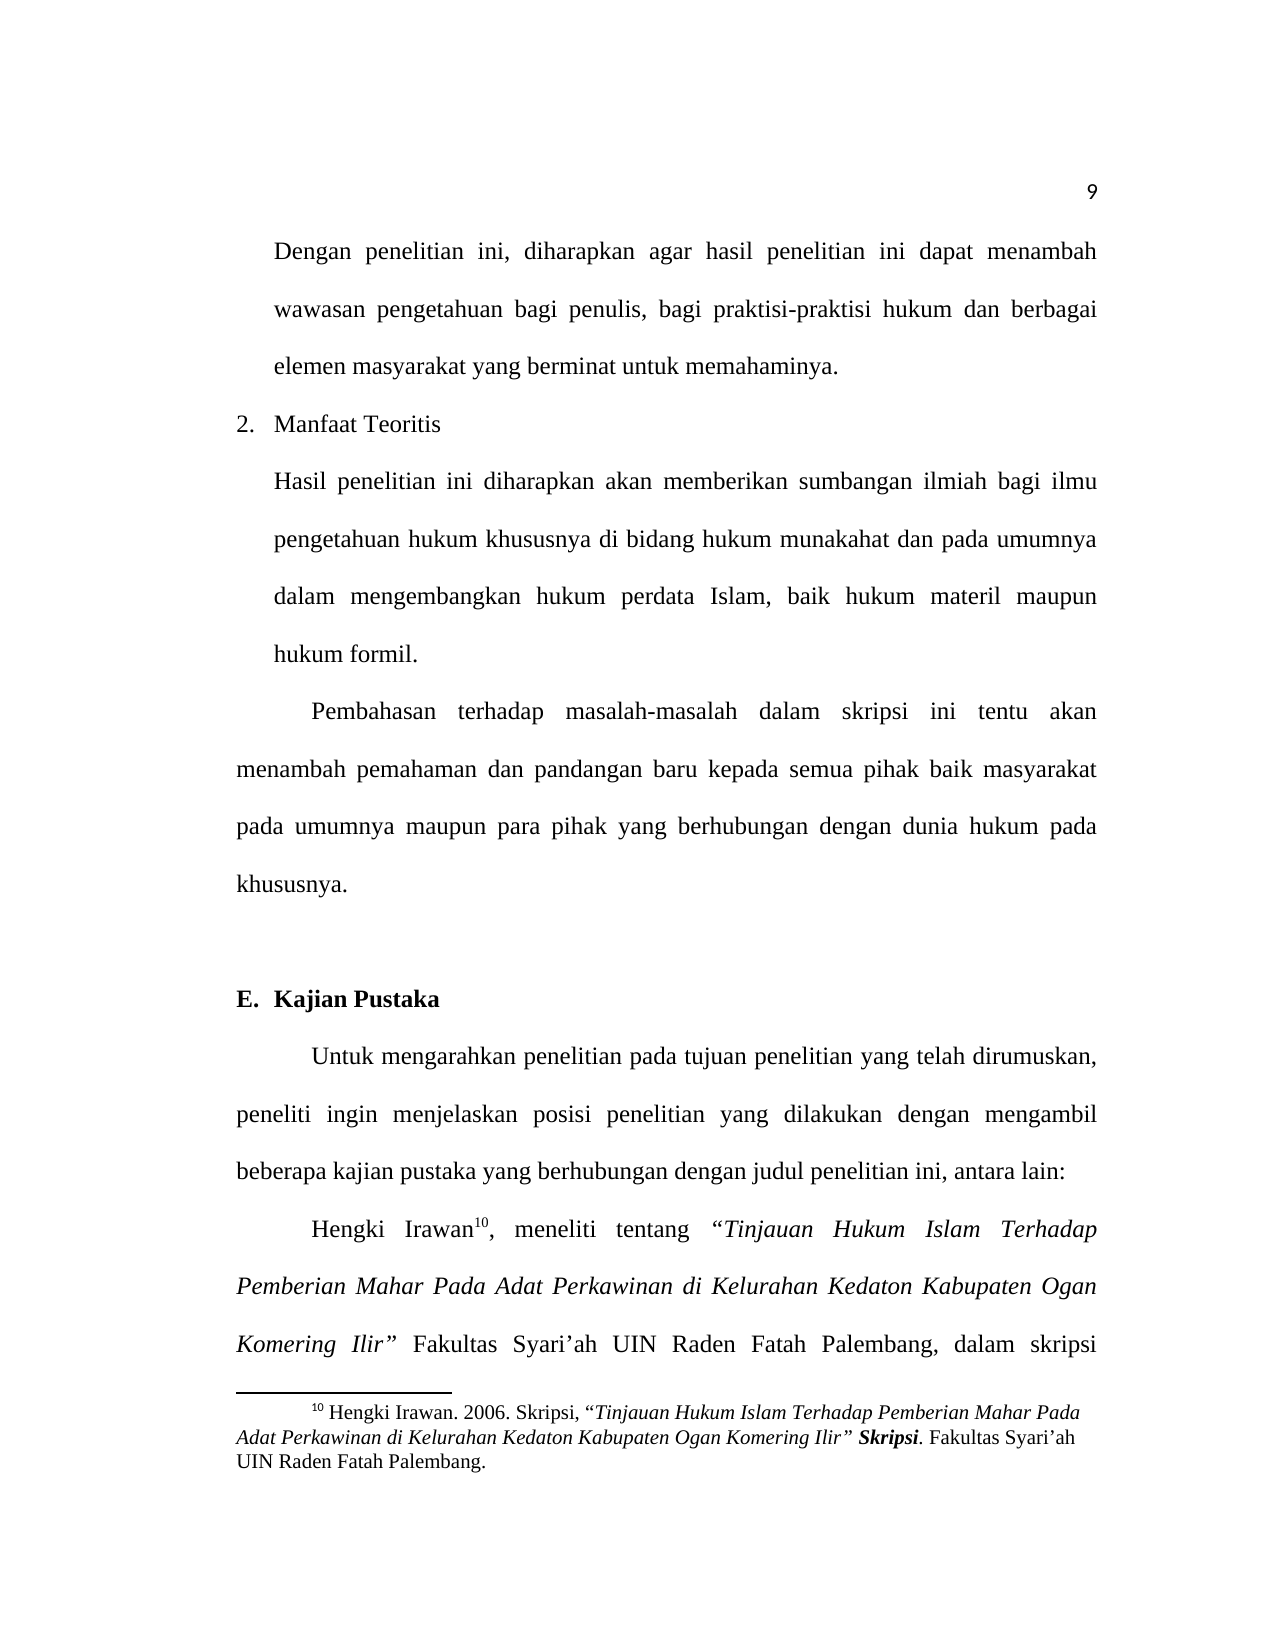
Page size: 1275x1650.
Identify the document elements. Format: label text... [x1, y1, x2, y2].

text Pembahasan terhadap masalah-masalah dalam skripsi ini tentu akan menambah pemahaman dan pandangan baru kepada semua pihak baik masyarakat pada umumnya maupun para pihak yang berhubungan dengan dunia hukum pada khususnya. [236, 696, 1098, 897]
text Untuk mengarahkan penelitian pada tujuan penelitian yang telah dirumuskan, peneliti ingin menjelaskan posisi penelitian yang dilakukan dengan mengambil beberapa kajian pustaka yang berhubungan dengan judul penelitian ini, antara lain: [236, 1041, 1098, 1185]
text Hasil penelitian ini diharapkan akan memberikan sumbangan ilmiah bagi ilmu pengetahuan hukum khususnya di bidang hukum munakahat dan pada umumnya dalam mengembangkan hukum perdata Islam, baik hukum materil maupun hukum formil. [274, 466, 1098, 667]
list Kajian Pustaka [236, 984, 1098, 1012]
list Manfaat Teoritis [236, 409, 1098, 437]
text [236, 1214, 1098, 1357]
text Dengan penelitian ini, diharapkan agar hasil penelitian ini dapat menambah wawasan pengetahuan bagi penulis, bagi praktisi-praktisi hukum dan berbagai elemen masyarakat yang berminat untuk memahaminya. [274, 236, 1098, 380]
